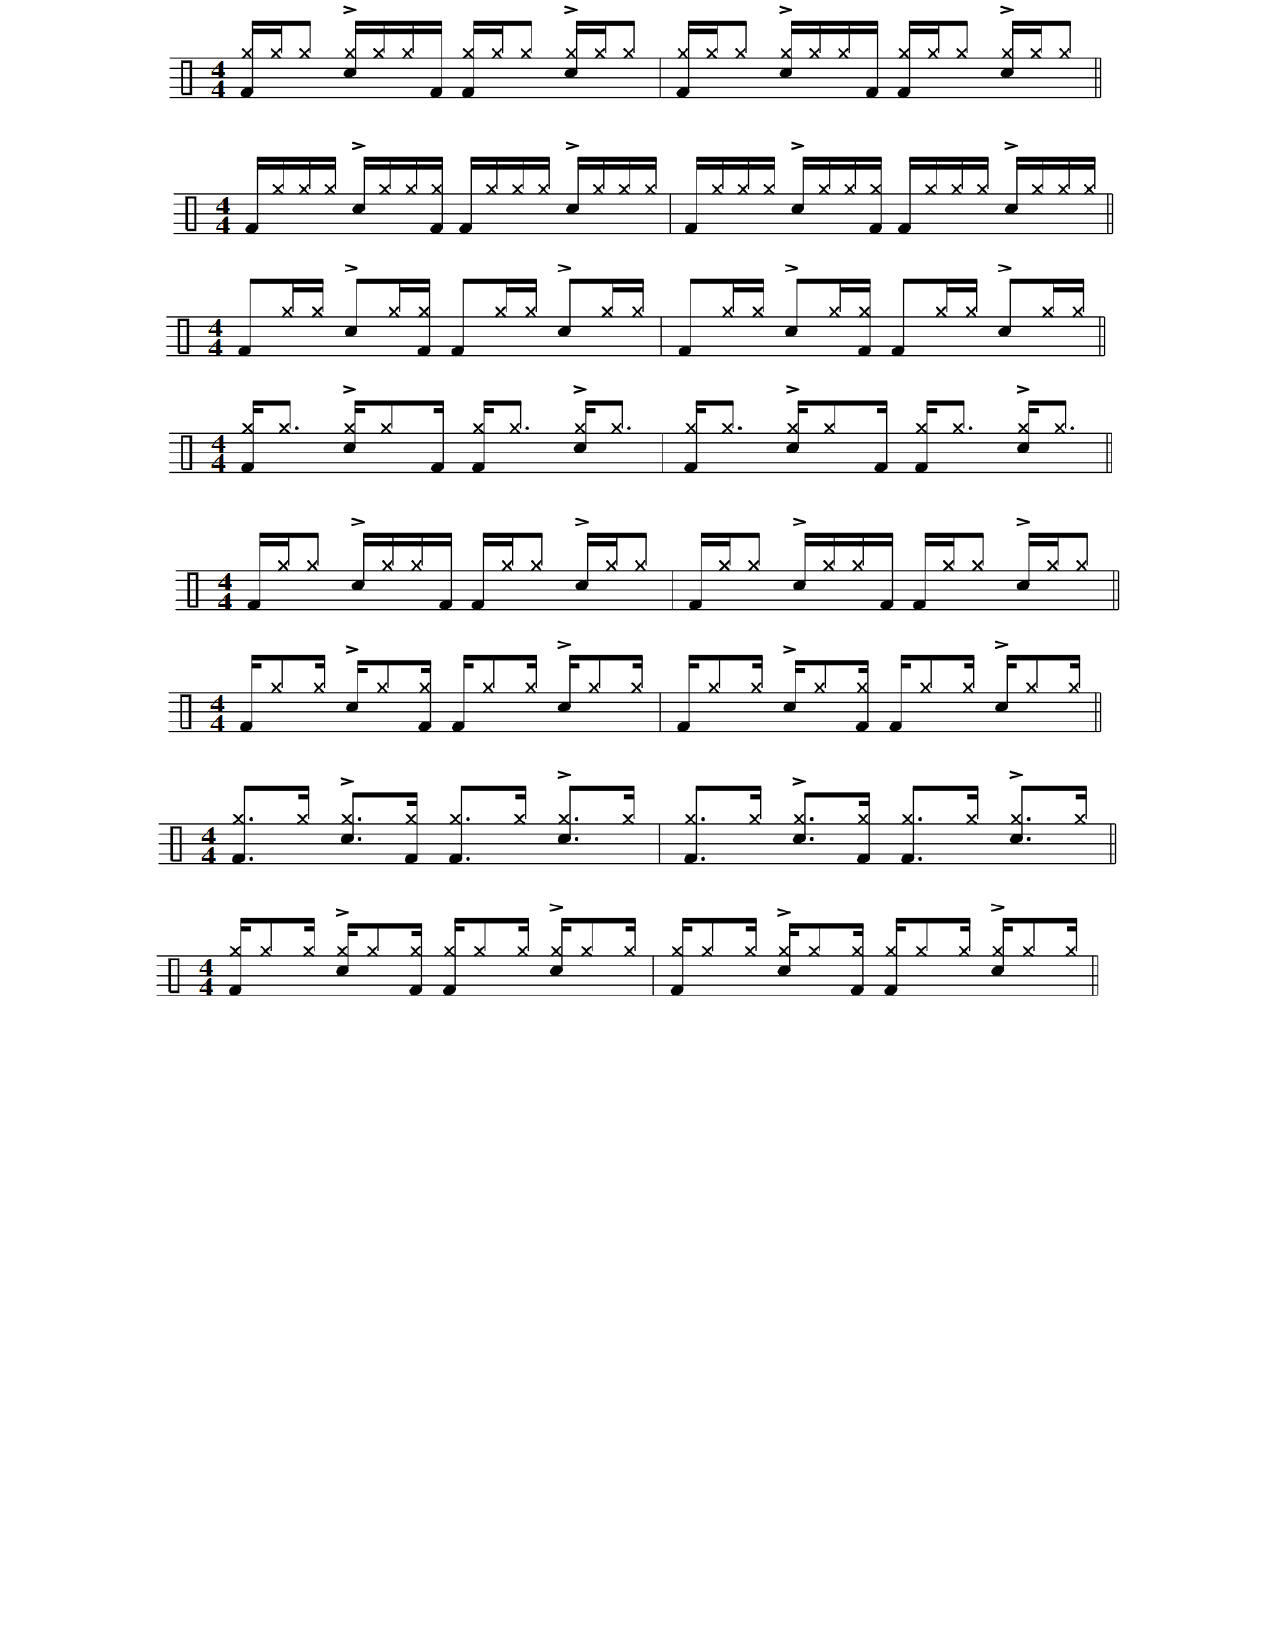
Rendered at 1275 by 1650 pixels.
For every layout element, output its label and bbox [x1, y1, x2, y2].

picture [150, 762, 1125, 881]
picture [150, 888, 1125, 1007]
picture [150, 0, 1125, 116]
picture [150, 373, 1125, 492]
picture [150, 123, 1125, 252]
picture [150, 627, 1125, 755]
picture [150, 499, 1125, 620]
picture [150, 259, 1125, 366]
